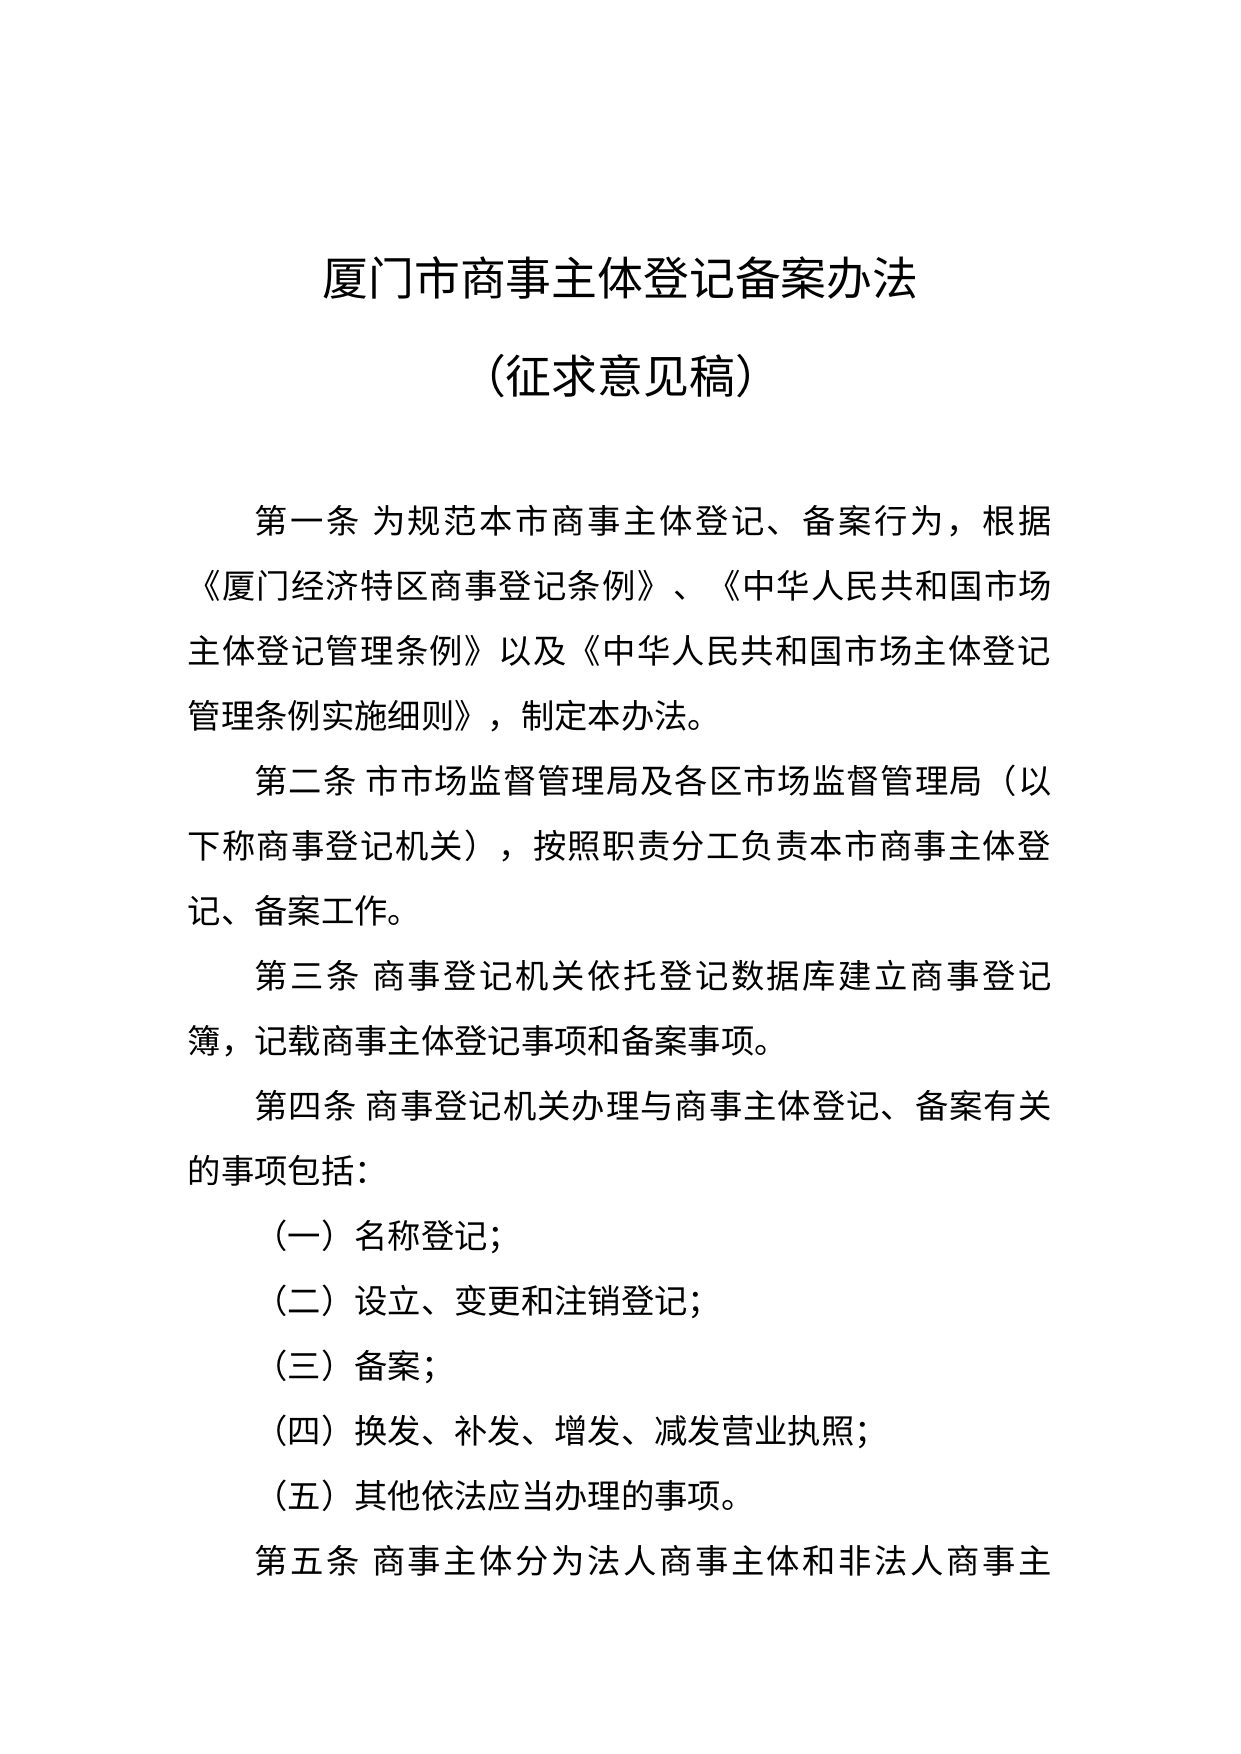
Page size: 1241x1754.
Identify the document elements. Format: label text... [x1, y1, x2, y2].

text （一）名称登记； [187, 1202, 1053, 1267]
text （四）换发、补发、增发、减发营业执照； [187, 1397, 1053, 1462]
text （征求意见稿） [187, 324, 1053, 422]
text 第二条 市市场监督管理局及各区市场监督管理局（以下称商事登记机关），按照职责分工负责本市商事主体登记、备案工作。 [187, 747, 1053, 942]
text （五）其他依法应当办理的事项。 [187, 1462, 1053, 1527]
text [187, 1527, 1053, 1592]
text （三）备案； [187, 1332, 1053, 1397]
text 第一条 为规范本市商事主体登记、备案行为，根据《厦门经济特区商事登记条例》、《中华人民共和国市场主体登记管理条例》以及《中华人民共和国市场主体登记管理条例实施细则》，制定本办法。 [187, 487, 1053, 747]
text 厦门市商事主体登记备案办法 [187, 227, 1053, 324]
text 第四条 商事登记机关办理与商事主体登记、备案有关的事项包括： [187, 1072, 1053, 1202]
text 第三条 商事登记机关依托登记数据库建立商事登记簿，记载商事主体登记事项和备案事项。 [187, 942, 1053, 1072]
text （二）设立、变更和注销登记； [187, 1267, 1053, 1332]
